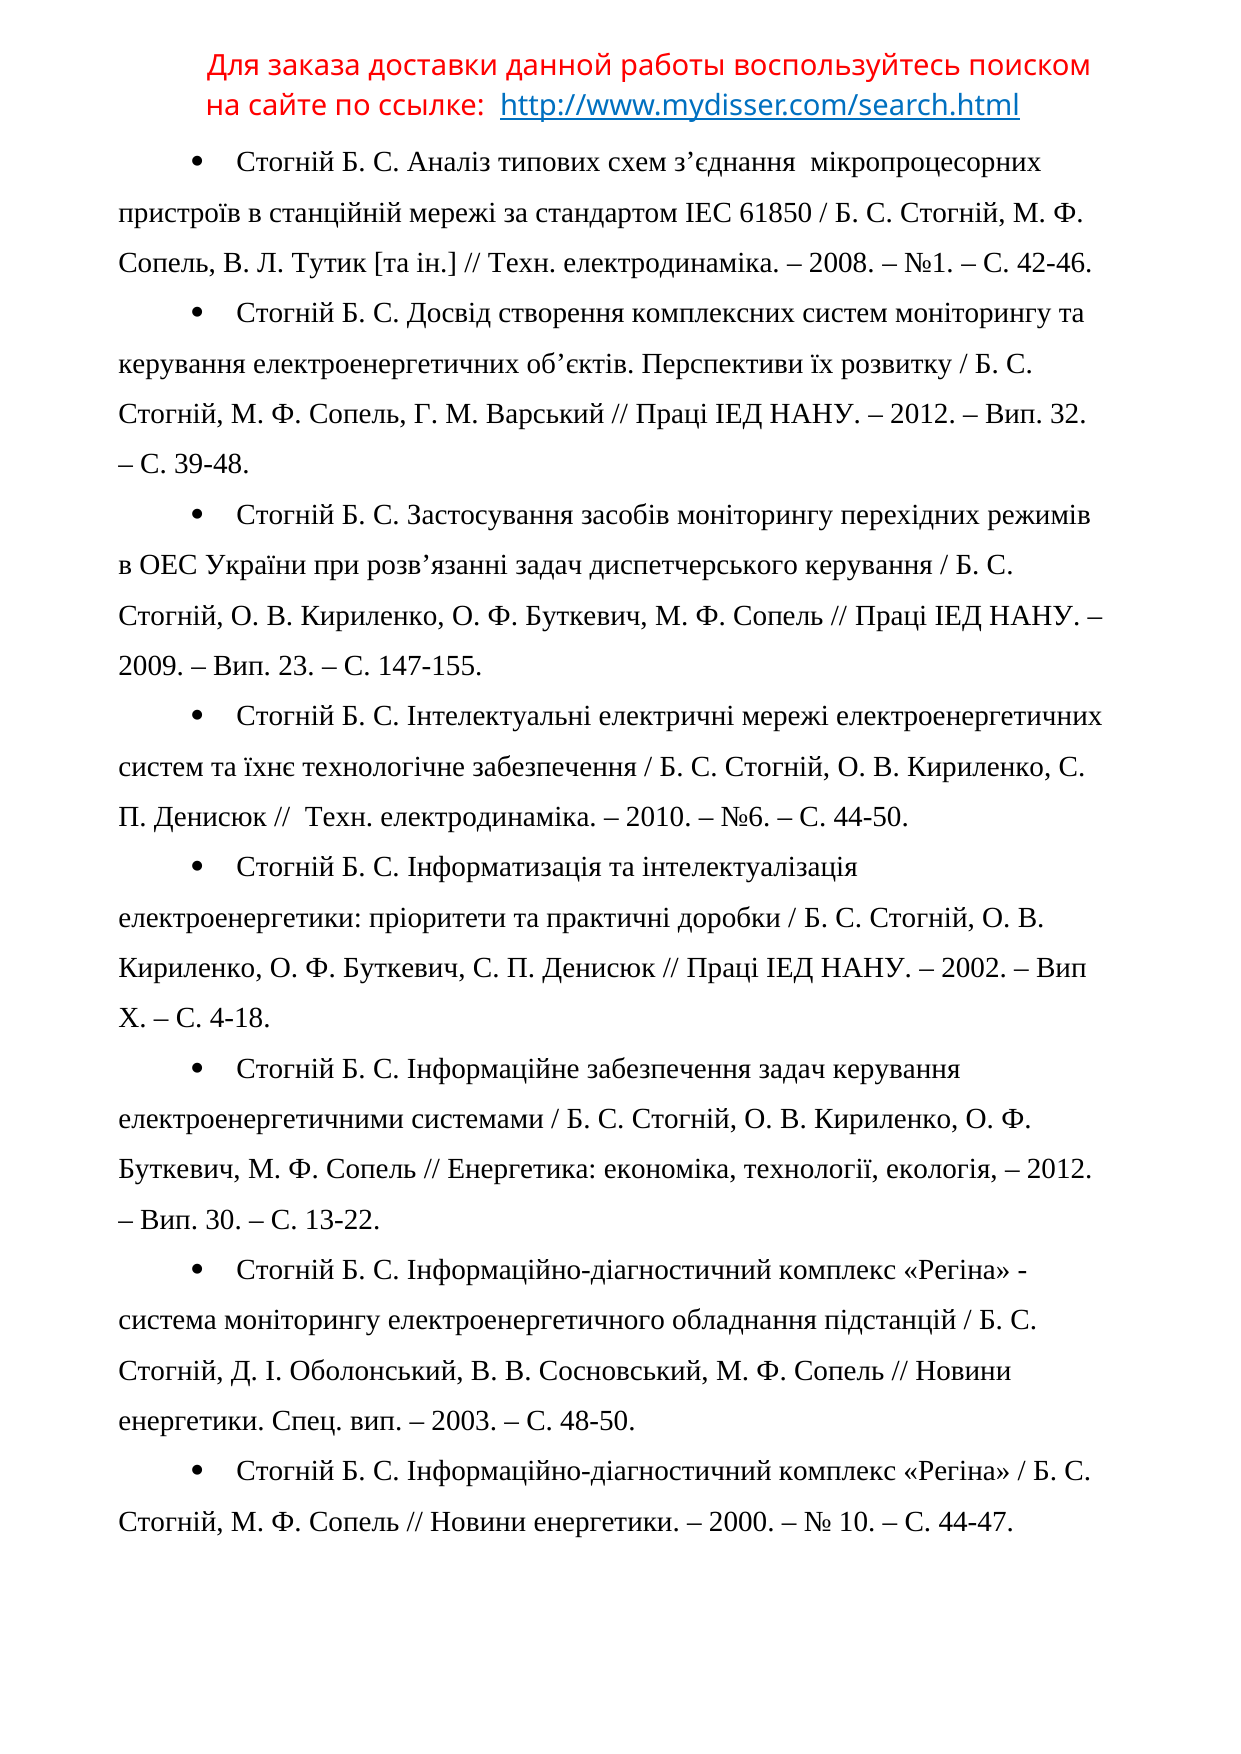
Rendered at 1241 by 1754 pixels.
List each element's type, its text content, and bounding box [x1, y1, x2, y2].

list Стогній Б. С. Інформаційне забезпечення задач керування електроенергетичними системами / Б. С. Стогній, О. В. Кириленко, О. Ф. Буткевич, М. Ф. Сопель // Енергетика: економіка, технології, екологія, – 2012. – Вип. 30. – С. 13-22. [118, 1051, 1107, 1235]
list Стогній Б. С. Інформатизація та інтелектуалізація електроенергетики: пріоритети та практичні доробки / Б. С. Стогній, О. В. Кириленко, О. Ф. Буткевич, С. П. Денисюк // Праці ІЕД НАНУ. – 2002. – Вип X. – С. 4-18. [118, 849, 1107, 1034]
list Стогній Б. С. Інтелектуальні електричні мережі електроенергетичних систем та їхнє технологічне забезпечення / Б. С. Стогній, О. В. Кириленко, С. П. Денисюк // Техн. електродинаміка. – 2010. – №6. – С. 44-50. [118, 698, 1107, 833]
list Стогній Б. С. Застосування засобів моніторингу перехідних режимів в ОЕС України при розв’язанні задач диспетчерського керування / Б. С. Стогній, О. В. Кириленко, О. Ф. Буткевич, М. Ф. Сопель // Праці ІЕД НАНУ. – 2009. – Вип. 23. – С. 147-155. [118, 497, 1107, 682]
list Стогній Б. С. Досвід створення комплексних систем моніторингу та керування електроенергетичних об’єктів. Перспективи їх розвитку / Б. С. Стогній, М. Ф. Сопель, Г. М. Варський // Праці ІЕД НАНУ. – 2012. – Вип. 32. – С. 39-48. [118, 296, 1107, 480]
list Стогній Б. С. Аналіз типових схем з’єднання мікропроцесорних пристроїв в станційній мережі за стандартом ІЕС 61850 / Б. С. Стогній, М. Ф. Сопель, В. Л. Тутик [та ін.] // Техн. електродинаміка. – 2008. – №1. – С. 42-46. [118, 144, 1107, 279]
list Стогній Б. С. Інформаційно-діагностичний комплекс «Регіна» / Б. С. Стогній, М. Ф. Сопель // Новини енергетики. – 2000. – № 10. – С. 44-47. [118, 1453, 1107, 1537]
list Стогній Б. С. Інформаційно-діагностичний комплекс «Регіна» - система моніторингу електроенергетичного обладнання підстанцій / Б. С. Стогній, Д. І. Оболонський, В. В. Сосновський, М. Ф. Сопель // Новини енергетики. Спец. вип. – 2003. – С. 48-50. [118, 1252, 1107, 1437]
